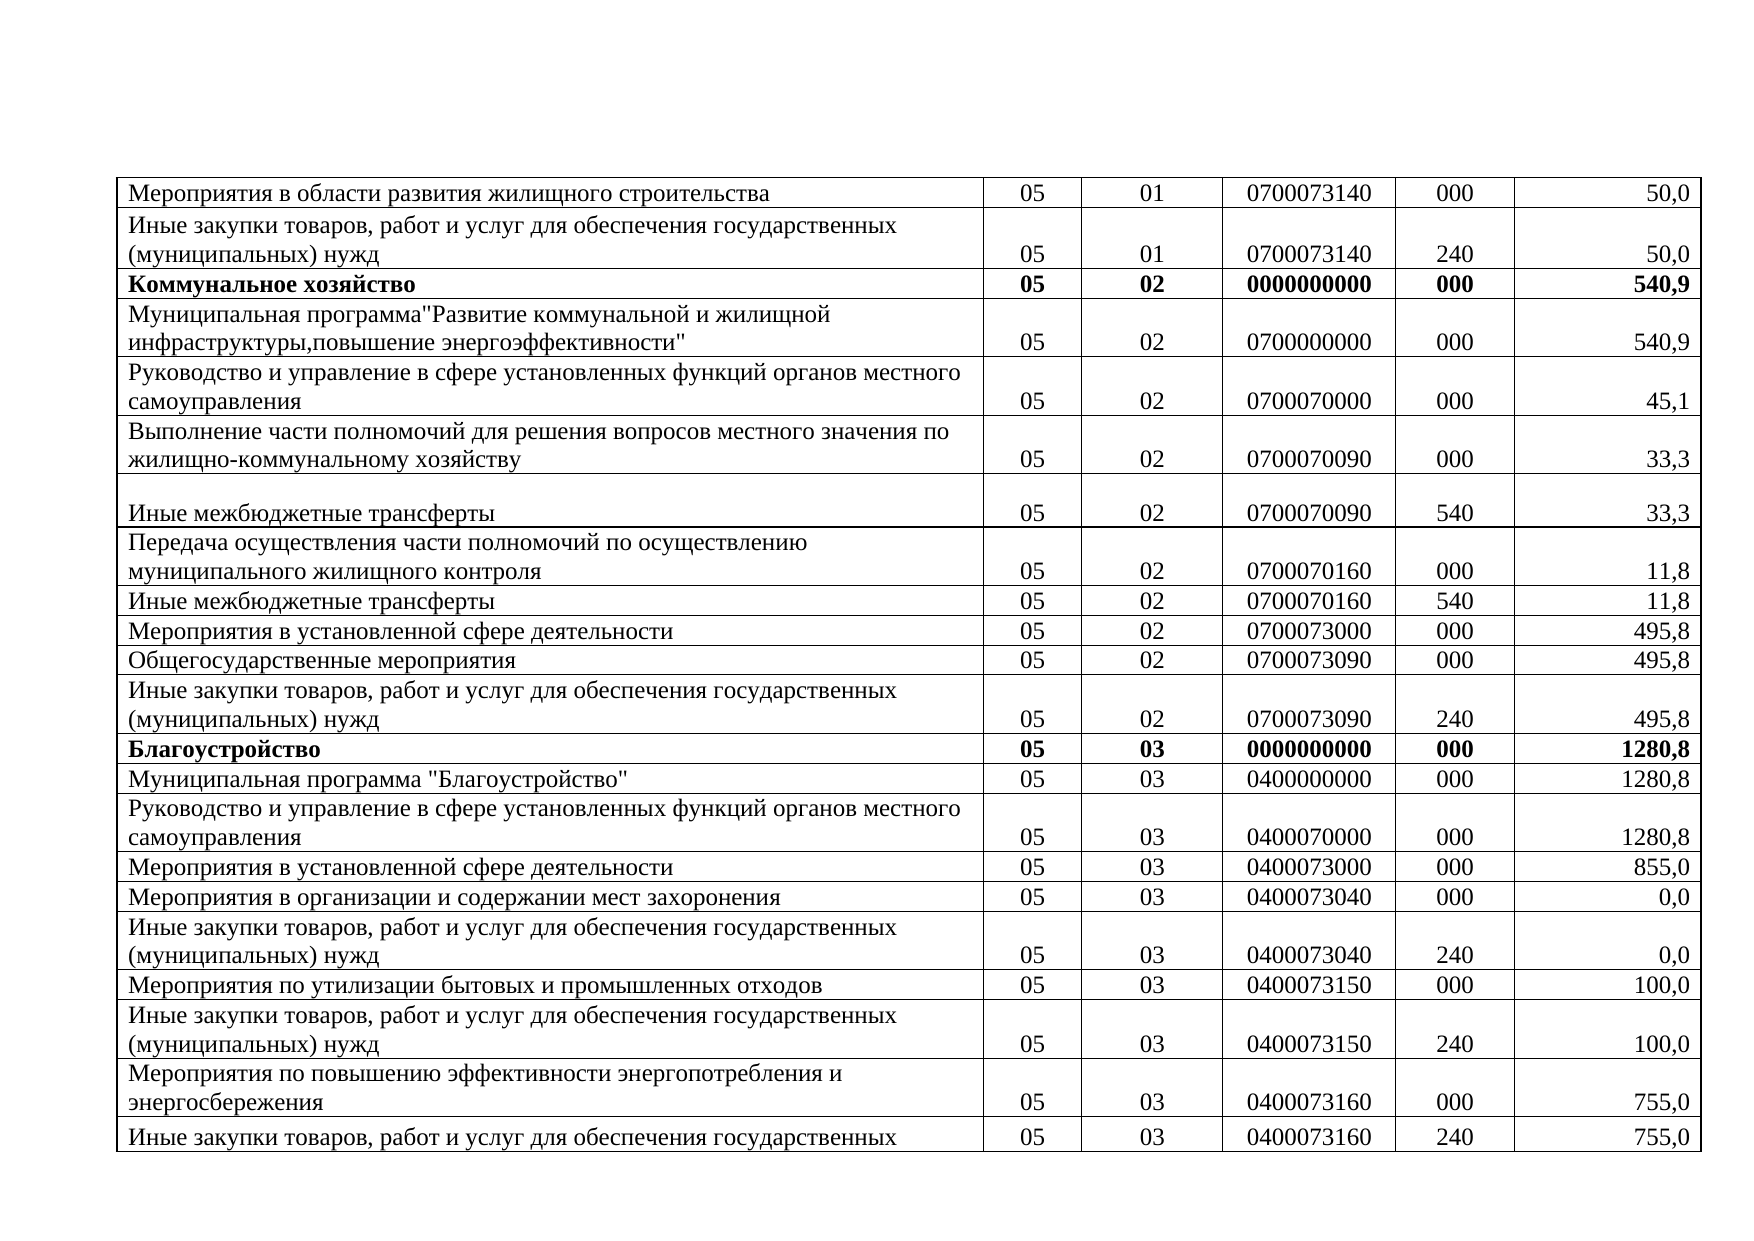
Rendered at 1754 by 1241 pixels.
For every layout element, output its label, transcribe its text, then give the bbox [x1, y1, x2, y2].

table_cell 11,8 [1515, 586, 1700, 615]
table_cell 03 [1082, 734, 1222, 763]
table_cell 05 [984, 852, 1081, 881]
table_cell 02 [1082, 586, 1222, 615]
table_cell 05 [984, 416, 1081, 473]
table_cell 495,8 [1515, 616, 1700, 644]
table_cell 05 [984, 764, 1081, 792]
table_cell Иные закупки товаров, работ и услуг для обеспечения государственных (муниципальных) нужд [118, 912, 983, 969]
table_cell 05 [984, 528, 1081, 585]
table_cell 240 [1396, 1000, 1514, 1057]
table_cell 11,8 [1515, 528, 1700, 585]
table_cell 0400000000 [1223, 764, 1395, 792]
table_cell 02 [1082, 474, 1222, 526]
table_cell 05 [984, 912, 1081, 969]
table_cell Иные межбюджетные трансферты [118, 474, 983, 526]
table_cell 540,9 [1515, 269, 1700, 298]
table_cell 240 [1396, 912, 1514, 969]
table_cell 000 [1396, 269, 1514, 298]
table_cell 03 [1082, 1000, 1222, 1057]
table_cell Иные межбюджетные трансферты [118, 586, 983, 615]
table_cell 0700073090 [1223, 646, 1395, 674]
table_cell 01 [1082, 208, 1222, 268]
table_cell 02 [1082, 299, 1222, 356]
table_cell 01 [1082, 178, 1222, 207]
table_cell 05 [984, 357, 1081, 415]
table_cell Муниципальная программа"Развитие коммунальной и жилищной инфраструктуры,повышение энергоэффективности" [118, 299, 983, 356]
table_cell 0700070000 [1223, 357, 1395, 415]
table_cell 1280,8 [1515, 764, 1700, 792]
table_cell 0400073040 [1223, 882, 1395, 911]
table_cell 100,0 [1515, 1000, 1700, 1057]
table_cell 000 [1396, 970, 1514, 999]
table_cell 05 [984, 1117, 1081, 1151]
table_cell 02 [1082, 528, 1222, 585]
table_cell 0700073140 [1223, 178, 1395, 207]
table_cell 05 [984, 616, 1081, 644]
table_cell 05 [984, 675, 1081, 733]
table_cell 000 [1396, 178, 1514, 207]
table_cell 1280,8 [1515, 794, 1700, 851]
table_cell 05 [984, 178, 1081, 207]
table_cell 03 [1082, 1059, 1222, 1116]
table_cell 03 [1082, 1117, 1222, 1151]
table_cell 540,9 [1515, 299, 1700, 356]
table_cell Коммунальное хозяйство [118, 269, 983, 298]
table_cell 000 [1396, 299, 1514, 356]
table_cell Иные закупки товаров, работ и услуг для обеспечения государственных (муниципальных) нужд [118, 1000, 983, 1057]
table_cell 0,0 [1515, 912, 1700, 969]
table_cell 05 [984, 586, 1081, 615]
table_cell 03 [1082, 970, 1222, 999]
table_cell 0700073090 [1223, 675, 1395, 733]
table_cell 0000000000 [1223, 269, 1395, 298]
table_cell 50,0 [1515, 208, 1700, 268]
table_cell 0700070160 [1223, 586, 1395, 615]
table_cell 05 [984, 970, 1081, 999]
table_cell 000 [1396, 734, 1514, 763]
table_cell 495,8 [1515, 646, 1700, 674]
table_cell 03 [1082, 764, 1222, 792]
table_cell 0400073000 [1223, 852, 1395, 881]
table_cell 000 [1396, 357, 1514, 415]
table_cell Выполнение части полномочий для решения вопросов местного значения по жилищно-коммунальному хозяйству [118, 416, 983, 473]
table_cell 000 [1396, 528, 1514, 585]
table_cell 02 [1082, 416, 1222, 473]
table_cell 000 [1396, 416, 1514, 473]
table_cell 855,0 [1515, 852, 1700, 881]
table_cell 0400073160 [1223, 1117, 1395, 1151]
table_cell Мероприятия в установленной сфере деятельности [118, 616, 983, 644]
table_cell 03 [1082, 912, 1222, 969]
table_cell 02 [1082, 675, 1222, 733]
table_cell Руководство и управление в сфере установленных функций органов местного самоуправления [118, 357, 983, 415]
table_cell 495,8 [1515, 675, 1700, 733]
table_cell 05 [984, 734, 1081, 763]
table_cell 03 [1082, 852, 1222, 881]
table_cell 03 [1082, 882, 1222, 911]
table_cell Благоустройство [118, 734, 983, 763]
table_cell 33,3 [1515, 474, 1700, 526]
table_cell 755,0 [1515, 1117, 1700, 1151]
table_cell 1280,8 [1515, 734, 1700, 763]
table_cell 0400073040 [1223, 912, 1395, 969]
table_cell 0400073160 [1223, 1059, 1395, 1116]
table_cell 540 [1396, 586, 1514, 615]
table_cell 02 [1082, 269, 1222, 298]
table_cell 000 [1396, 616, 1514, 644]
table_cell 0,0 [1515, 882, 1700, 911]
table_cell 0700073140 [1223, 208, 1395, 268]
table_cell 0700070090 [1223, 474, 1395, 526]
table_cell 0700073000 [1223, 616, 1395, 644]
table_cell Руководство и управление в сфере установленных функций органов местного самоуправления [118, 794, 983, 851]
table_cell 0700070090 [1223, 416, 1395, 473]
table_cell 540 [1396, 474, 1514, 526]
table_cell Мероприятия по повышению эффективности энергопотребления и энергосбережения [118, 1059, 983, 1116]
table_cell Муниципальная программа "Благоустройство" [118, 764, 983, 792]
table_cell 0700070160 [1223, 528, 1395, 585]
table_cell 000 [1396, 794, 1514, 851]
table_cell 0400073150 [1223, 970, 1395, 999]
table_cell Мероприятия в установленной сфере деятельности [118, 852, 983, 881]
table_cell Передача осуществления части полномочий по осуществлению муниципального жилищного контроля [118, 528, 983, 585]
table_cell 05 [984, 299, 1081, 356]
table_cell Общегосударственные мероприятия [118, 646, 983, 674]
table_cell Иные закупки товаров, работ и услуг для обеспечения государственных (муниципальных) нужд [118, 675, 983, 733]
table_cell 100,0 [1515, 970, 1700, 999]
table_cell 0000000000 [1223, 734, 1395, 763]
table_cell 05 [984, 646, 1081, 674]
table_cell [118, 1117, 983, 1151]
table_cell 000 [1396, 882, 1514, 911]
table_cell 000 [1396, 852, 1514, 881]
table_cell 05 [984, 1059, 1081, 1116]
table_cell 02 [1082, 357, 1222, 415]
table_cell Мероприятия по утилизации бытовых и промышленных отходов [118, 970, 983, 999]
table_cell 05 [984, 882, 1081, 911]
table_cell Иные закупки товаров, работ и услуг для обеспечения государственных (муниципальных) нужд [118, 208, 983, 268]
table_cell 05 [984, 794, 1081, 851]
table_cell 05 [984, 208, 1081, 268]
table_cell 0700000000 [1223, 299, 1395, 356]
table_cell 000 [1396, 764, 1514, 792]
table_cell 755,0 [1515, 1059, 1700, 1116]
table_cell Мероприятия в области развития жилищного строительства [118, 178, 983, 207]
table_cell 05 [984, 269, 1081, 298]
table_cell 0400070000 [1223, 794, 1395, 851]
table_cell 240 [1396, 208, 1514, 268]
table_cell 240 [1396, 675, 1514, 733]
table_cell 05 [984, 1000, 1081, 1057]
table_cell 000 [1396, 646, 1514, 674]
table_cell 50,0 [1515, 178, 1700, 207]
table_cell 240 [1396, 1117, 1514, 1151]
table_cell Мероприятия в организации и содержании мест захоронения [118, 882, 983, 911]
table_cell 03 [1082, 794, 1222, 851]
table_cell 000 [1396, 1059, 1514, 1116]
table_cell 02 [1082, 616, 1222, 644]
table_cell 45,1 [1515, 357, 1700, 415]
table_cell 05 [984, 474, 1081, 526]
table_cell 02 [1082, 646, 1222, 674]
table_cell 33,3 [1515, 416, 1700, 473]
table_cell 0400073150 [1223, 1000, 1395, 1057]
